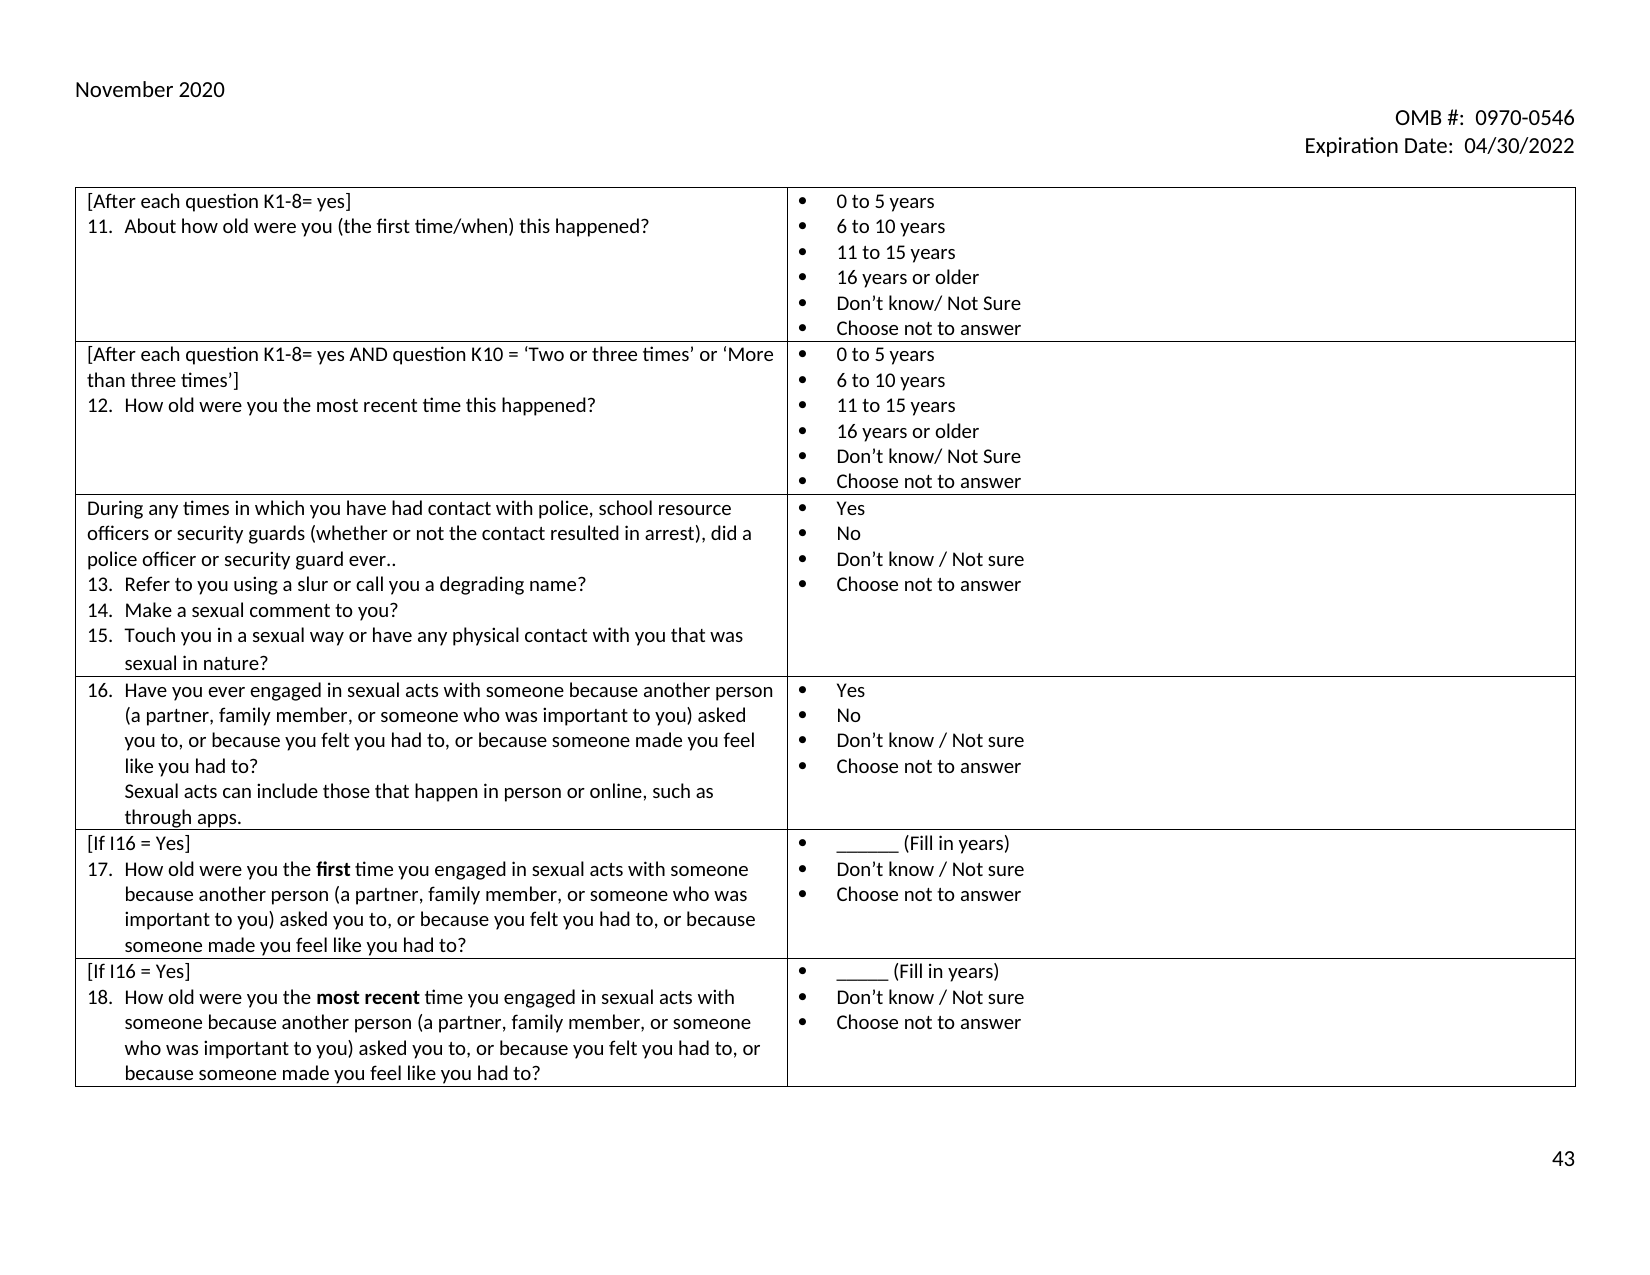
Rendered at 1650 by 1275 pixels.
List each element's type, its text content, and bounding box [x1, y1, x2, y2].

table_cell [After each question K1-8= yes] About how old were you (the first time/when) this happened? [76, 188, 787, 341]
table_cell 0 to 5 years 6 to 10 years 11 to 15 years 16 years or older Don’t know/ Not Sure Choose not to answer [788, 188, 1575, 341]
table_cell Yes No Don’t know / Not sure Choose not to answer [788, 495, 1575, 676]
table_cell During any times in which you have had contact with police, school resource officers or security guards (whether or not the contact resulted in arrest), did a police officer or security guard ever.. Refer to you using a slur or call you a degrading name? Make a sexual comment to you? Touch you in a sexual way or have any physical contact with you that was sexual in nature? [76, 495, 787, 676]
table_cell [If I16 = Yes] How old were you the first time you engaged in sexual acts with someone because another person (a partner, family member, or someone who was important to you) asked you to, or because you felt you had to, or because someone made you feel like you had to? [76, 830, 787, 957]
table_cell [After each question K1-8= yes AND question K10 = ‘Two or three times’ or ‘More than three times’] How old were you the most recent time this happened? [76, 342, 787, 494]
table_cell 0 to 5 years 6 to 10 years 11 to 15 years 16 years or older Don’t know/ Not Sure Choose not to answer [788, 342, 1575, 494]
table_cell _____ (Fill in years) Don’t know / Not sure Choose not to answer [788, 959, 1575, 1086]
table_cell ______ (Fill in years) Don’t know / Not sure Choose not to answer [788, 830, 1575, 957]
table_cell Yes No Don’t know / Not sure Choose not to answer [788, 677, 1575, 829]
table_cell Have you ever engaged in sexual acts with someone because another person (a partner, family member, or someone who was important to you) asked you to, or because you felt you had to, or because someone made you feel like you had to? Sexual acts can include those that happen in person or online, such as through apps. [76, 677, 787, 829]
table_cell [If I16 = Yes] How old were you the most recent time you engaged in sexual acts with someone because another person (a partner, family member, or someone who was important to you) asked you to, or because you felt you had to, or because someone made you feel like you had to? [76, 959, 787, 1086]
